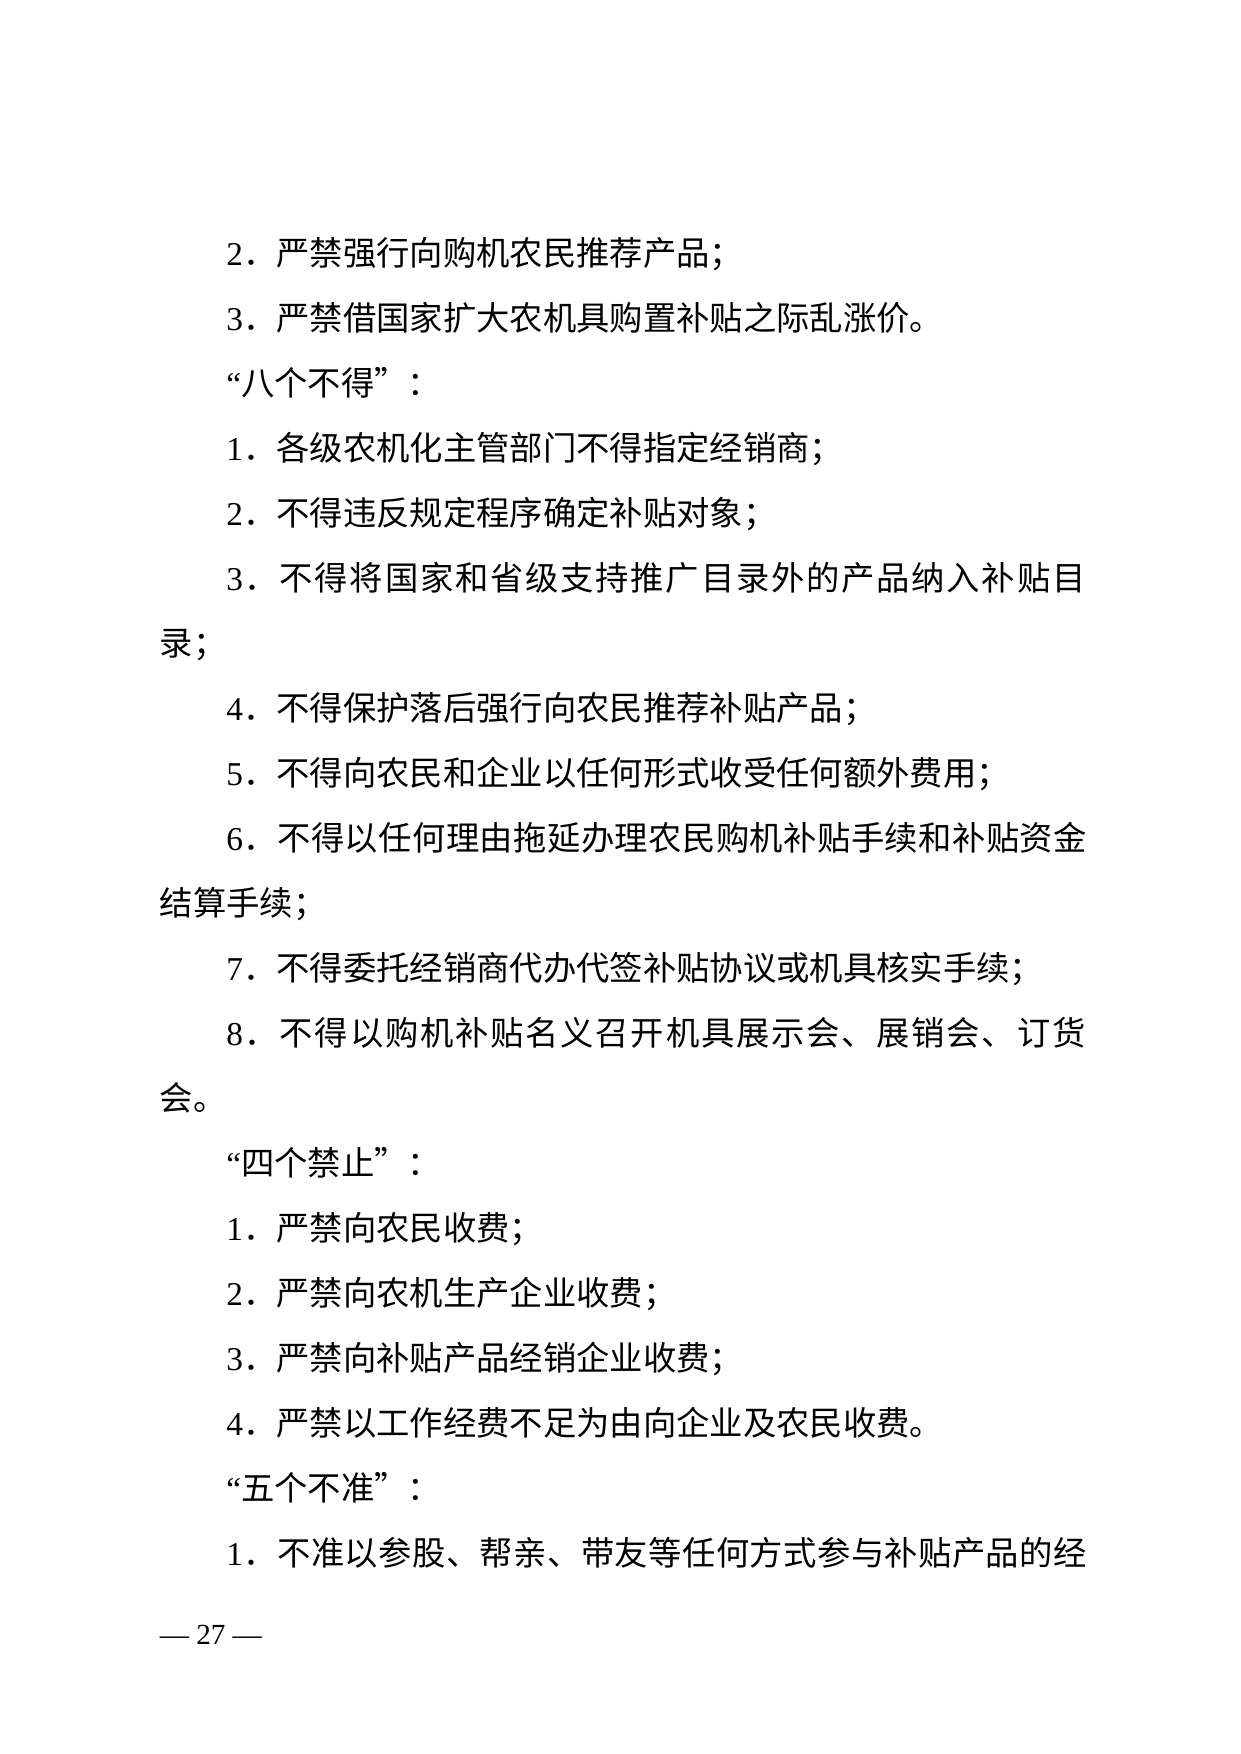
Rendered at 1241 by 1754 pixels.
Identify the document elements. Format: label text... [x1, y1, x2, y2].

text “四个禁止”： [159, 1128, 1087, 1193]
text 1．各级农机化主管部门不得指定经销商； [159, 413, 1087, 478]
text 1．严禁向农民收费； [159, 1193, 1087, 1258]
text 5．不得向农民和企业以任何形式收受任何额外费用； [159, 738, 1087, 803]
text “八个不得”： [159, 348, 1087, 413]
text 7．不得委托经销商代办代签补贴协议或机具核实手续； [159, 933, 1087, 998]
text 4．严禁以工作经费不足为由向企业及农民收费。 [159, 1388, 1087, 1453]
text “五个不准”： [159, 1453, 1087, 1518]
text 8．不得以购机补贴名义召开机具展示会、展销会、订货会。 [159, 998, 1087, 1128]
text 3．不得将国家和省级支持推广目录外的产品纳入补贴目录； [159, 543, 1087, 673]
text 2．严禁向农机生产企业收费； [159, 1258, 1087, 1323]
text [159, 1518, 1087, 1583]
text 2．严禁强行向购机农民推荐产品； [159, 218, 1087, 283]
text 2．不得违反规定程序确定补贴对象； [159, 478, 1087, 543]
text 3．严禁借国家扩大农机具购置补贴之际乱涨价。 [159, 283, 1087, 348]
text 4．不得保护落后强行向农民推荐补贴产品； [159, 673, 1087, 738]
text 6．不得以任何理由拖延办理农民购机补贴手续和补贴资金结算手续； [159, 803, 1087, 933]
text 3．严禁向补贴产品经销企业收费； [159, 1323, 1087, 1388]
